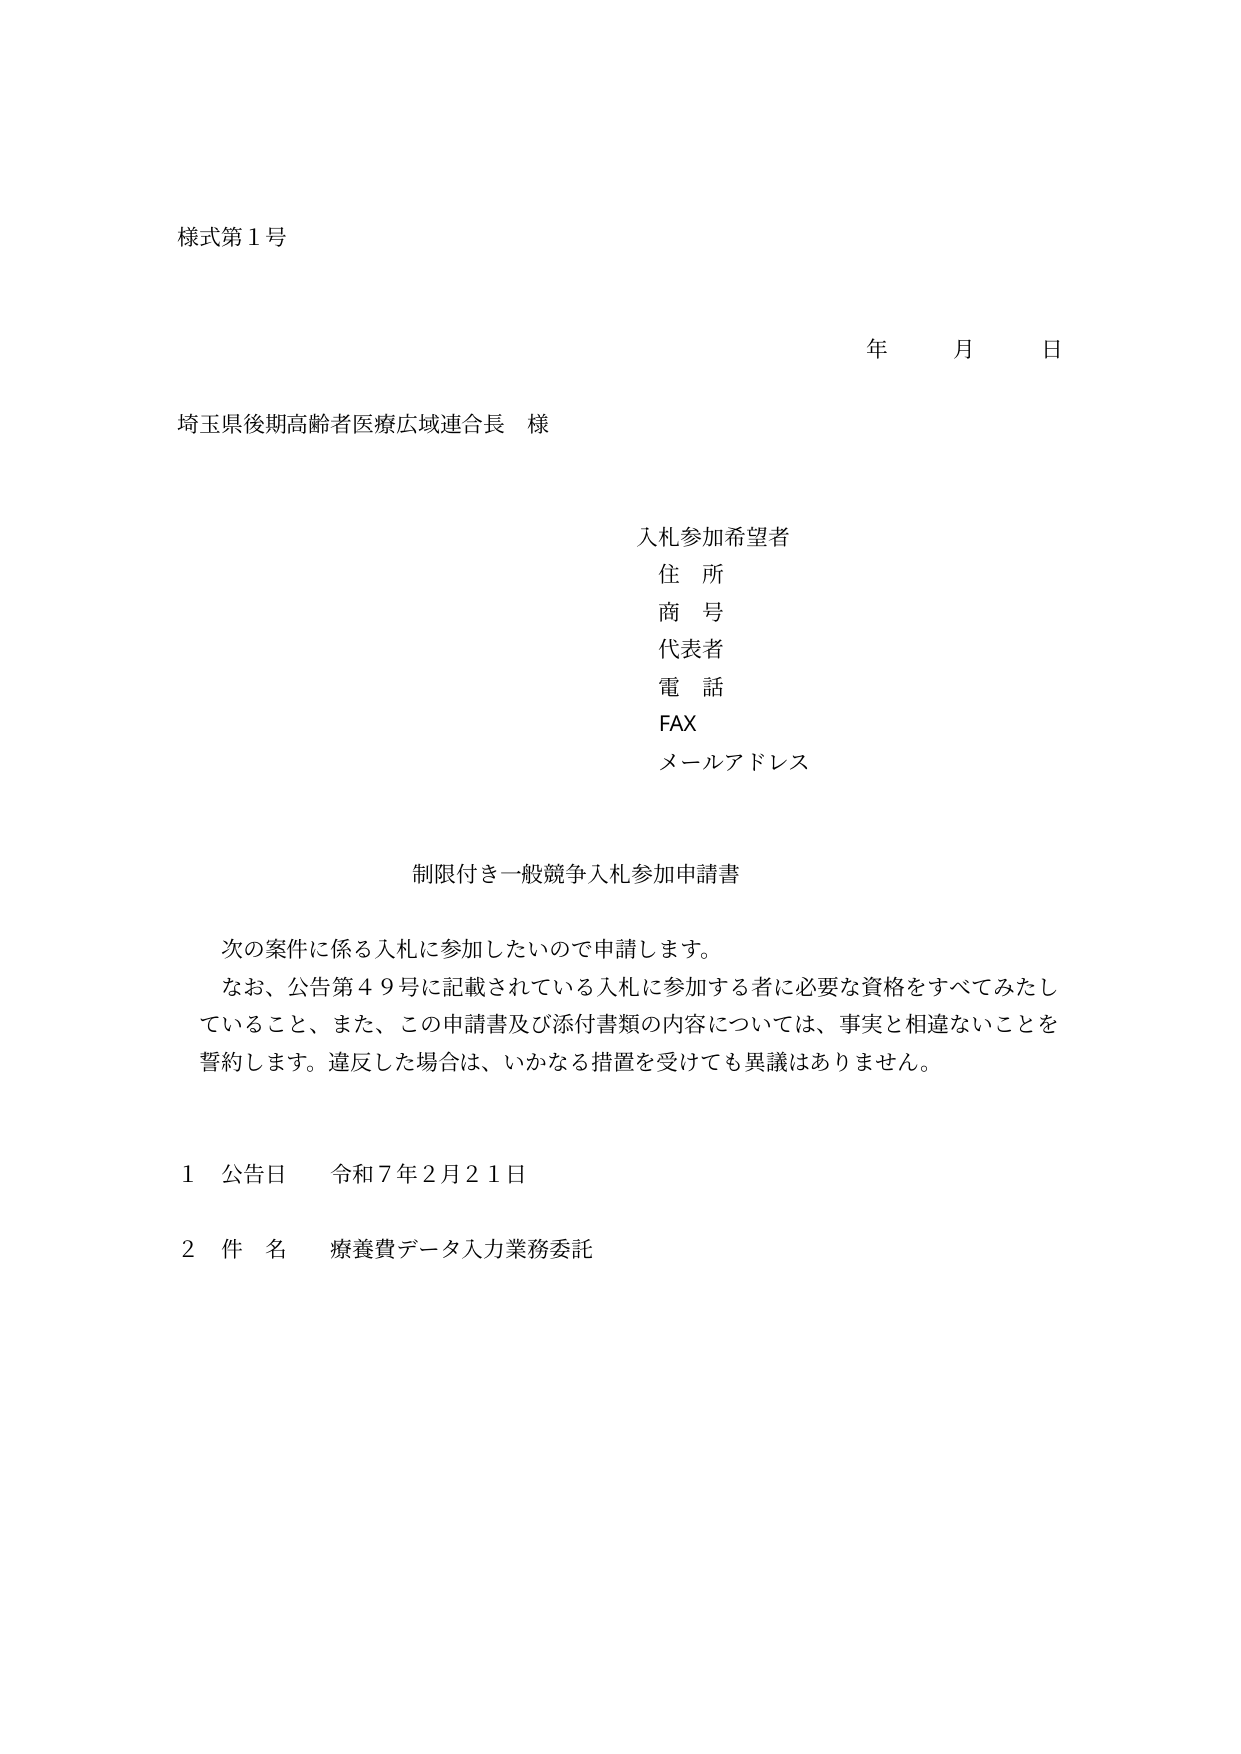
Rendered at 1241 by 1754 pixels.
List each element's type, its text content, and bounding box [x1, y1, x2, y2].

text １ 公告日 令和７年２月２１日 [177, 1154, 1063, 1192]
text 入札参加希望者 [199, 517, 976, 554]
text メールアドレス [199, 742, 976, 779]
text 年 月 日 [177, 329, 1063, 367]
text なお、公告第４９号に記載されている入札に参加する者に必要な資格をすべてみたしていること、また、この申請書及び添付書類の内容については、事実と相違ないことを誓約します。違反した場合は、いかなる措置を受けても異議はありません。 [177, 967, 1063, 1079]
text FAX [199, 704, 976, 742]
text 代表者 [199, 629, 976, 667]
text 制限付き一般競争入札参加申請書 [177, 854, 976, 892]
text 商 号 [199, 592, 976, 629]
text 次の案件に係る入札に参加したいので申請します。 [177, 929, 976, 967]
text 電 話 [199, 667, 976, 704]
text ２ 件 名 療養費データ入力業務委託 [177, 1229, 1063, 1267]
text 様式第１号 [177, 217, 1063, 254]
text 埼玉県後期高齢者医療広域連合長 様 [177, 404, 976, 442]
text 住 所 [177, 554, 976, 592]
